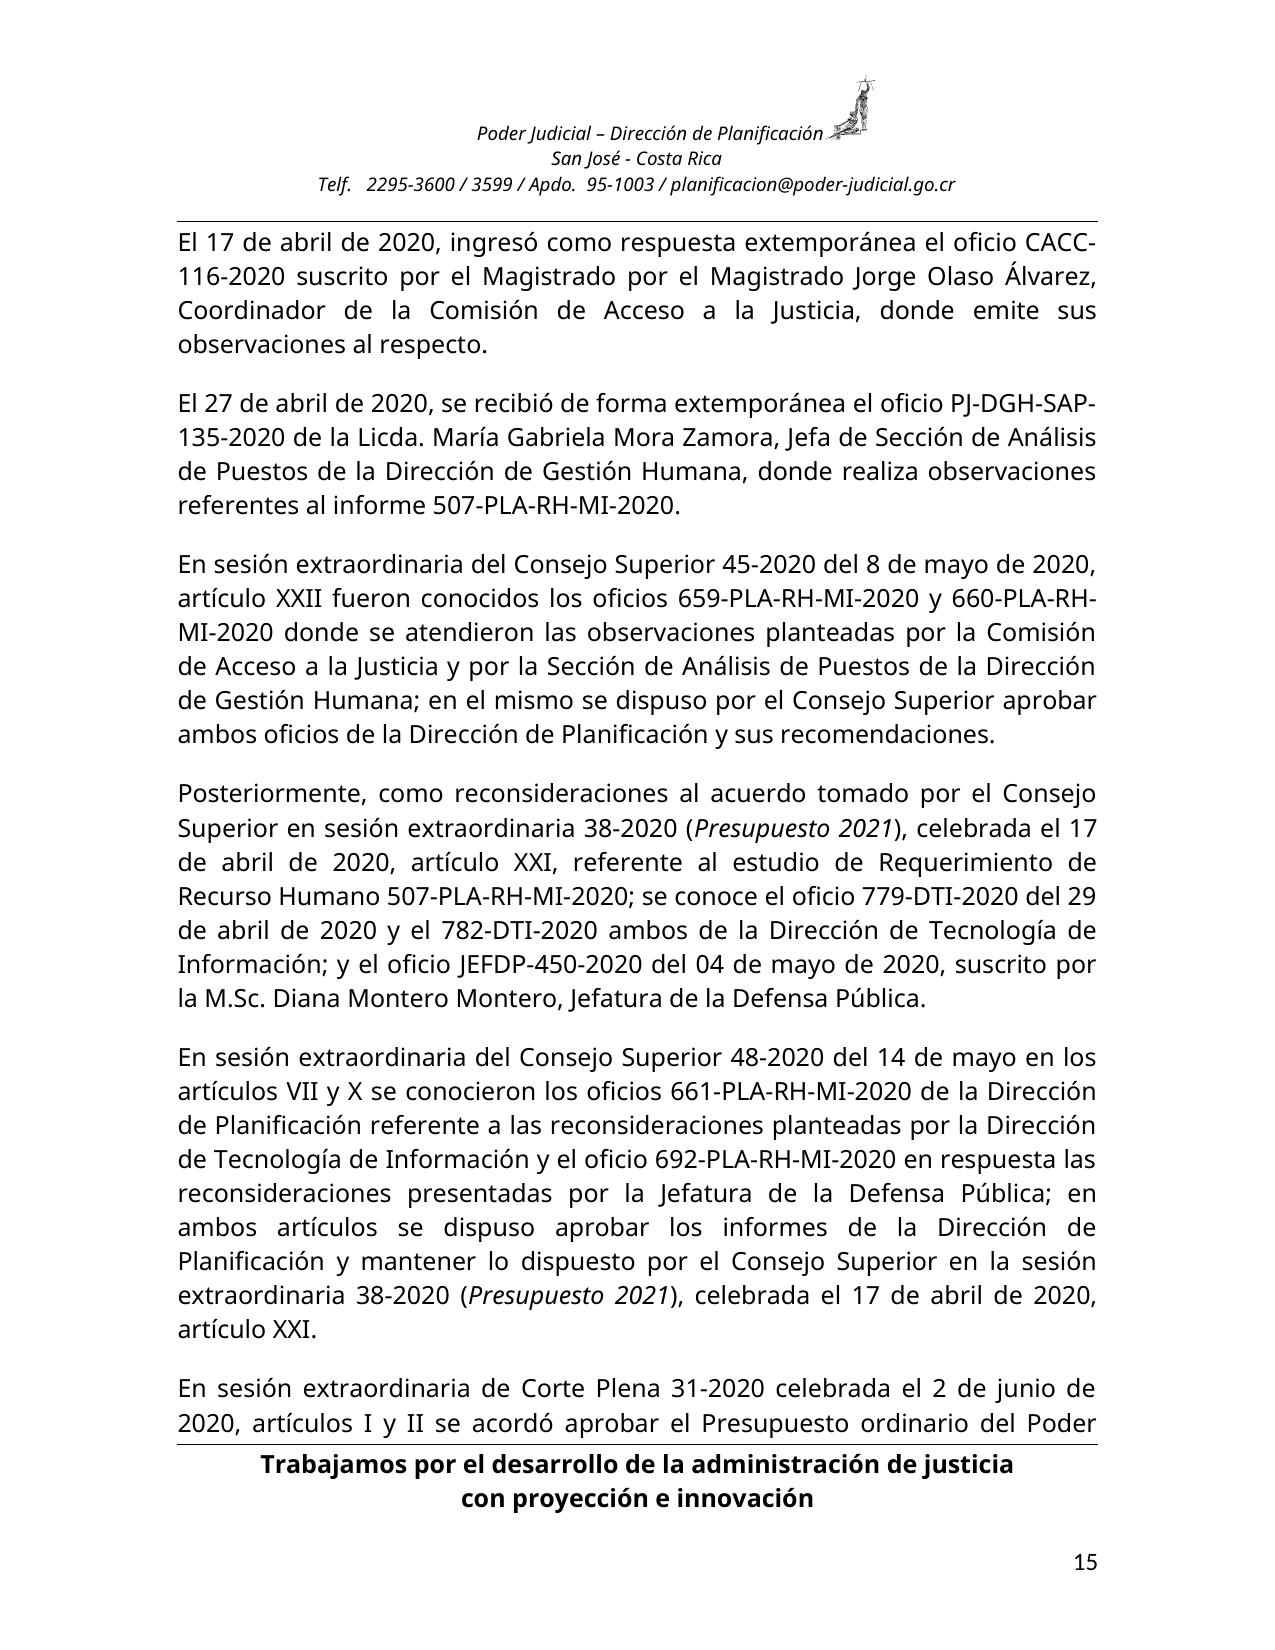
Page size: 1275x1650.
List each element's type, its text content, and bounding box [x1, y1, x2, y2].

text El 17 de abril de 2020, ingresó como respuesta extemporánea el oficio CACC-116-2020 suscrito por el Magistrado por el Magistrado Jorge Olaso Álvarez, Coordinador de la Comisión de Acceso a la Justicia, donde emite sus observaciones al respecto. [177, 224, 1098, 361]
text Posteriormente, como reconsideraciones al acuerdo tomado por el Consejo Superior en sesión extraordinaria 38-2020 (Presupuesto 2021), celebrada el 17 de abril de 2020, artículo XXI, referente al estudio de Requerimiento de Recurso Humano 507-PLA-RH-MI-2020; se conoce el oficio 779-DTI-2020 del 29 de abril de 2020 y el 782-DTI-2020 ambos de la Dirección de Tecnología de Información; y el oficio JEFDP-450-2020 del 04 de mayo de 2020, suscrito por la M.Sc. Diana Montero Montero, Jefatura de la Defensa Pública. [177, 776, 1098, 1014]
text En sesión extraordinaria del Consejo Superior 45-2020 del 8 de mayo de 2020, artículo XXII fueron conocidos los oficios 659-PLA-RH-MI-2020 y 660-PLA-RH-MI-2020 donde se atendieron las observaciones planteadas por la Comisión de Acceso a la Justicia y por la Sección de Análisis de Puestos de la Dirección de Gestión Humana; en el mismo se dispuso por el Consejo Superior aprobar ambos oficios de la Dirección de Planificación y sus recomendaciones. [177, 547, 1098, 751]
text En sesión extraordinaria del Consejo Superior 48-2020 del 14 de mayo en los artículos VII y X se conocieron los oficios 661-PLA-RH-MI-2020 de la Dirección de Planificación referente a las reconsideraciones planteadas por la Dirección de Tecnología de Información y el oficio 692-PLA-RH-MI-2020 en respuesta las reconsideraciones presentadas por la Jefatura de la Defensa Pública; en ambos artículos se dispuso aprobar los informes de la Dirección de Planificación y mantener lo dispuesto por el Consejo Superior en la sesión extraordinaria 38-2020 (Presupuesto 2021), celebrada el 17 de abril de 2020, artículo XXI. [177, 1039, 1098, 1346]
picture [823, 73, 877, 141]
text El 27 de abril de 2020, se recibió de forma extemporánea el oficio PJ-DGH-SAP-135-2020 de la Licda. María Gabriela Mora Zamora, Jefa de Sección de Análisis de Puestos de la Dirección de Gestión Humana, donde realiza observaciones referentes al informe 507-PLA-RH-MI-2020. [177, 386, 1098, 522]
